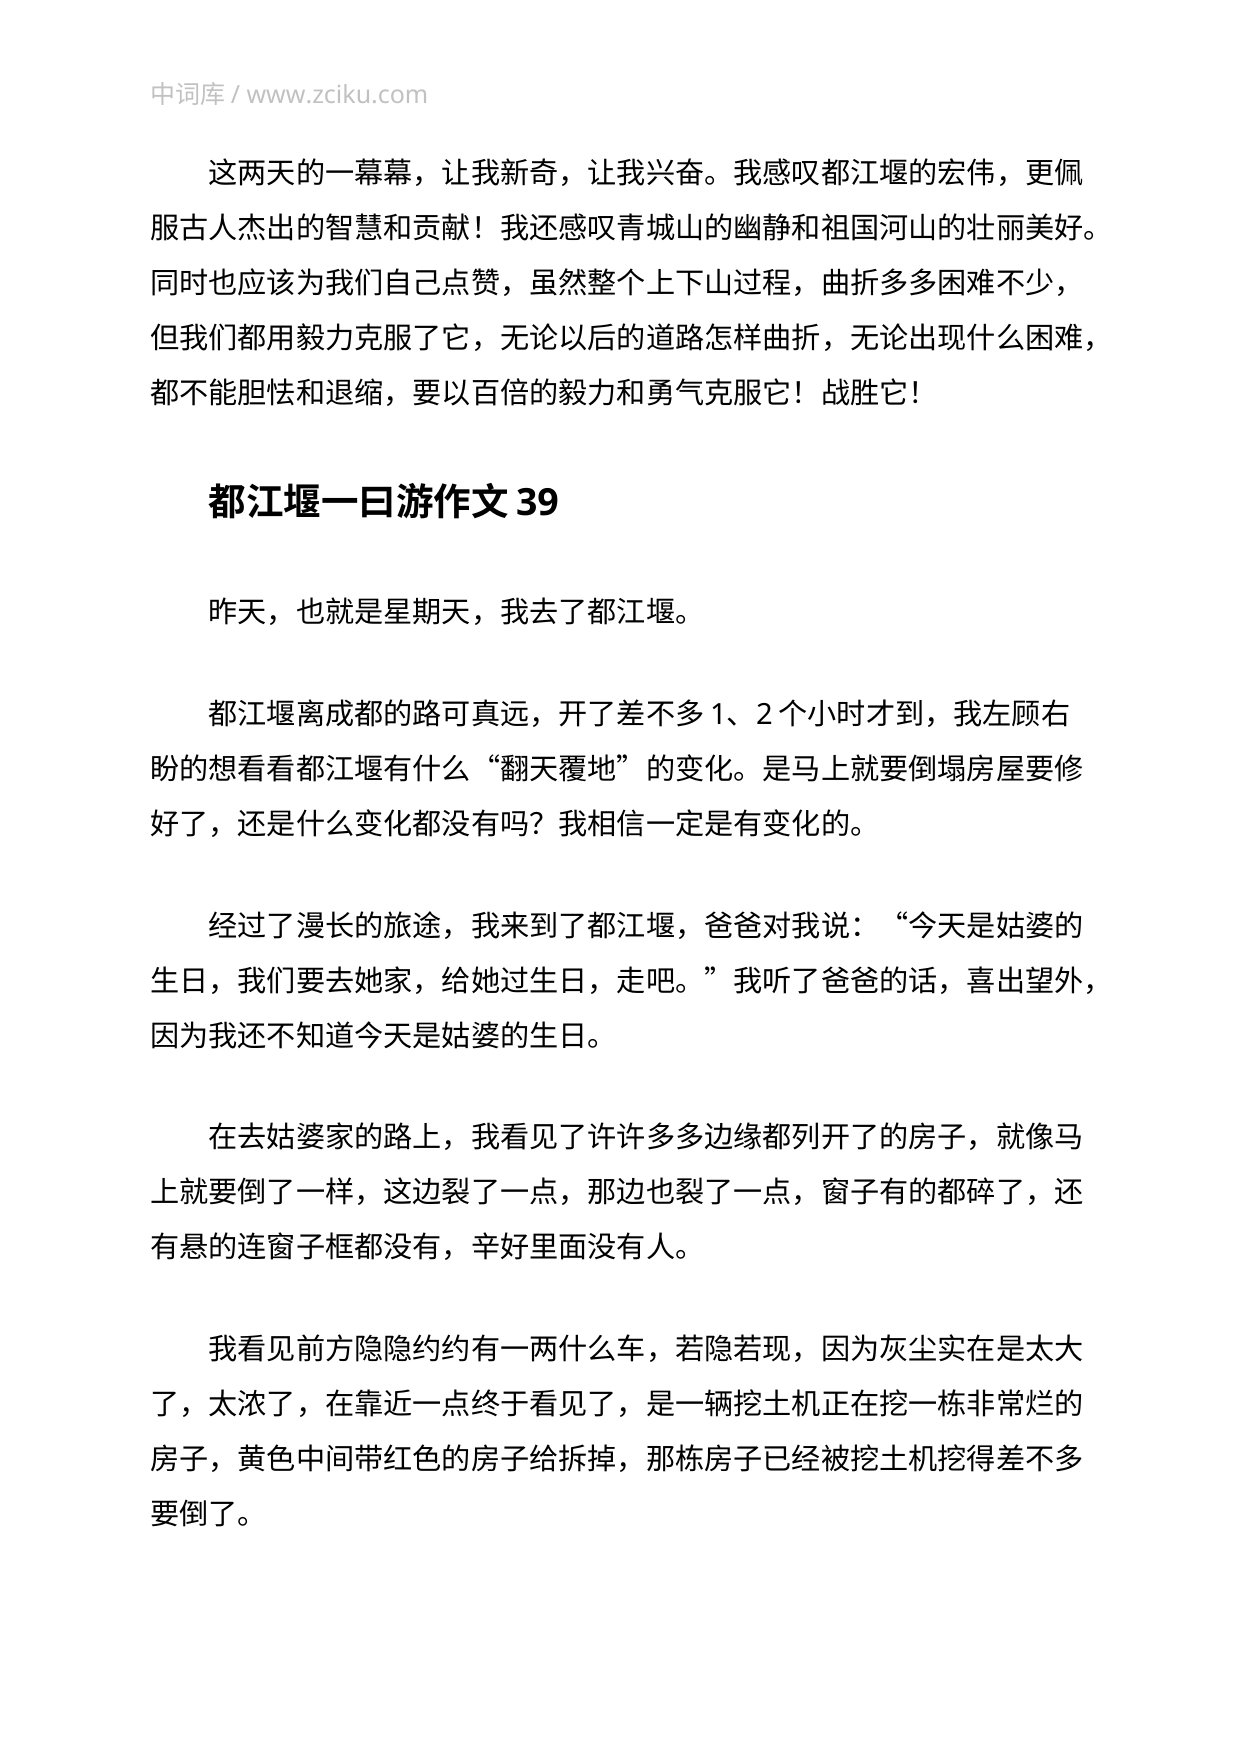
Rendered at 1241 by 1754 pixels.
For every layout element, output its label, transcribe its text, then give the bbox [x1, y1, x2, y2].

text 都江堰离成都的路可真远，开了差不多1、2个小时才到，我左顾右盼的想看看都江堰有什么“翻天覆地”的变化。是马上就要倒塌房屋要修好了，还是什么变化都没有吗？我相信一定是有变化的。 [150, 691, 1090, 843]
text 在去姑婆家的路上，我看见了许许多多边缘都列开了的房子，就像马上就要倒了一样，这边裂了一点，那边也裂了一点，窗子有的都碎了，还有悬的连窗子框都没有，辛好里面没有人。 [150, 1114, 1090, 1266]
text 经过了漫长的旅途，我来到了都江堰，爸爸对我说：“今天是姑婆的生日，我们要去她家，给她过生日，走吧。”我听了爸爸的话，喜出望外，因为我还不知道今天是姑婆的生日。 [150, 902, 1090, 1054]
text 都江堰一曰游作文39 [150, 471, 1090, 526]
text 这两天的一幕幕，让我新奇，让我兴奋。我感叹都江堰的宏伟，更佩服古人杰出的智慧和贡献！我还感叹青城山的幽静和祖国河山的壮丽美好。同时也应该为我们自己点赞，虽然整个上下山过程，曲折多多困难不少，但我们都用毅力克服了它，无论以后的道路怎样曲折，无论出现什么困难，都不能胆怯和退缩，要以百倍的毅力和勇气克服它！战胜它！ [150, 150, 1090, 412]
text 昨天，也就是星期天，我去了都江堰。 [150, 589, 1090, 631]
text 我看见前方隐隐约约有一两什么车，若隐若现，因为灰尘实在是太大了，太浓了，在靠近一点终于看见了，是一辆挖土机正在挖一栋非常烂的房子，黄色中间带红色的房子给拆掉，那栋房子已经被挖土机挖得差不多要倒了。 [150, 1326, 1090, 1532]
